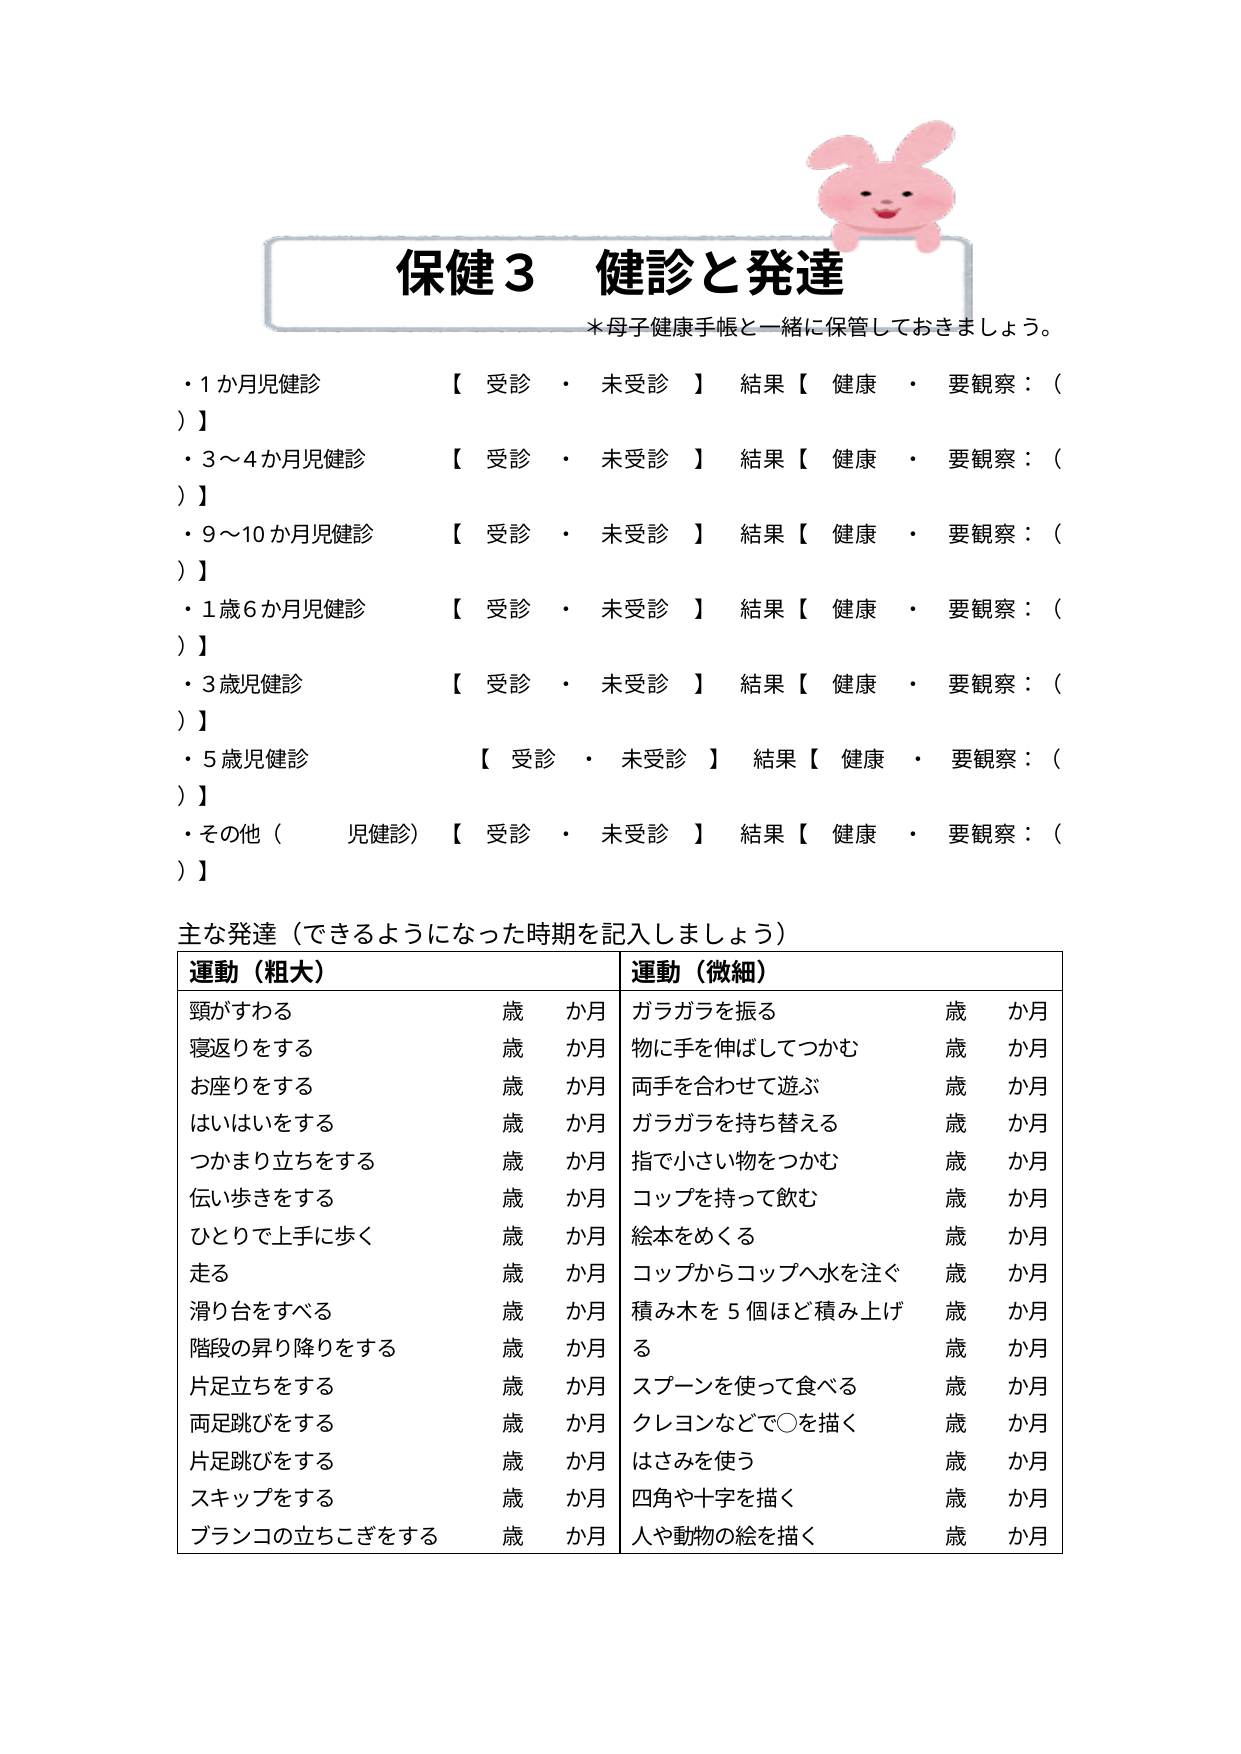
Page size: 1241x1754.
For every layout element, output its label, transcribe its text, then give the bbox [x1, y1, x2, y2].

text ・５歳児健診 【 受診 ・ 未受診 】 結果【 健康 ・ 要観察：（ ）】 [177, 739, 1063, 814]
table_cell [916, 991, 1062, 1553]
text ・その他（ 児健診） 【 受診 ・ 未受診 】 結果【 健康 ・ 要観察：（ ）】 [177, 814, 1063, 889]
table_header 運動（微細） [621, 952, 1062, 990]
text ・３歳児健診 【 受診 ・ 未受診 】 結果【 健康 ・ 要観察：（ ）】 [177, 664, 1063, 739]
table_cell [178, 991, 472, 1553]
picture [251, 117, 990, 232]
text ・1か月児健診 【 受診 ・ 未受診 】 結果【 健康 ・ 要観察：（ ）】 [177, 364, 1063, 439]
text ＊母子健康手帳と一緒に保管しておきましょう。 [177, 307, 1063, 345]
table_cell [621, 991, 916, 1553]
text ・９～10か月児健診 【 受診 ・ 未受診 】 結果【 健康 ・ 要観察：（ ）】 [177, 514, 1063, 589]
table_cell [473, 991, 619, 1553]
table_header 運動（粗大） [178, 952, 619, 990]
text 主な発達（できるようになった時期を記入しましょう） [177, 914, 1063, 951]
text ・１歳６か月児健診 【 受診 ・ 未受診 】 結果【 健康 ・ 要観察：（ ）】 [177, 589, 1063, 664]
text 保健３ 健診と発達 [177, 232, 1063, 307]
text ・３～４か月児健診 【 受診 ・ 未受診 】 結果【 健康 ・ 要観察：（ ）】 [177, 439, 1063, 514]
